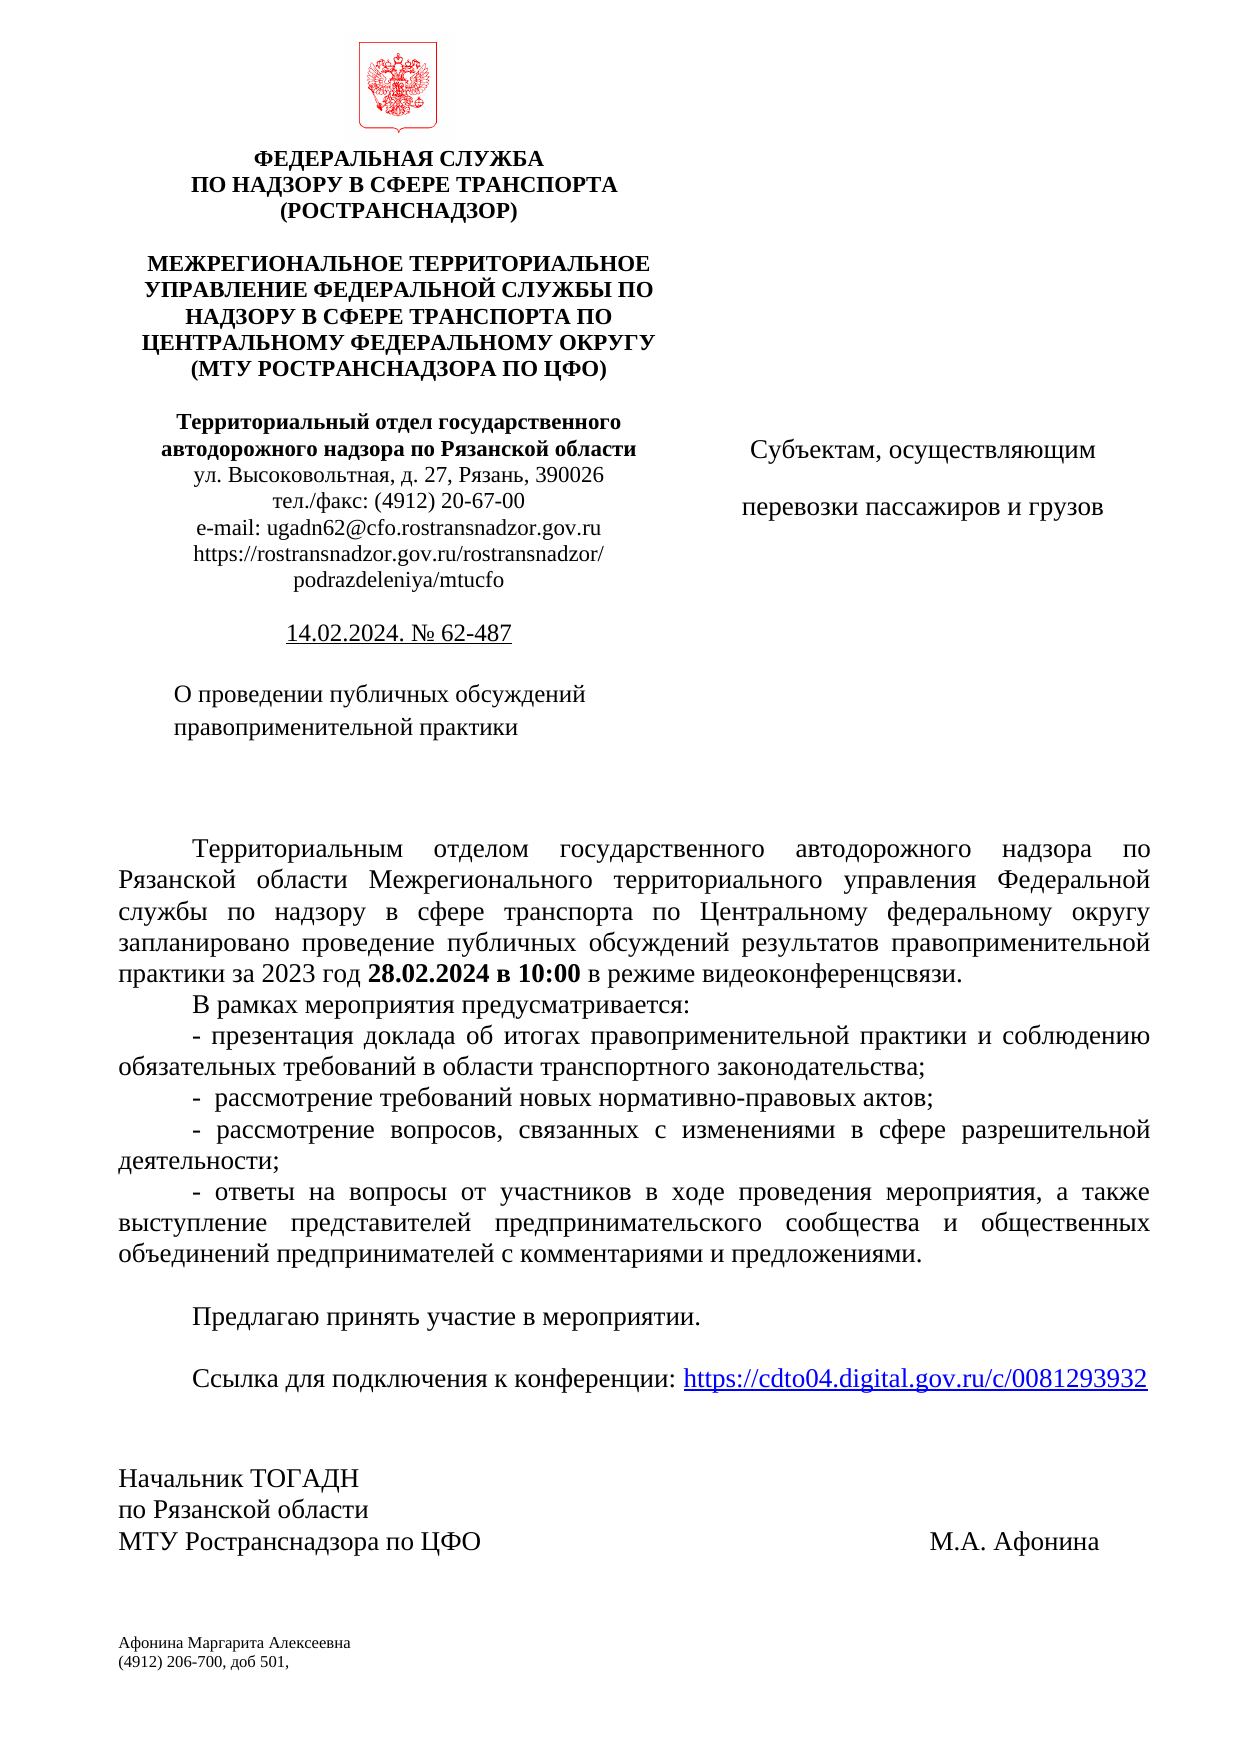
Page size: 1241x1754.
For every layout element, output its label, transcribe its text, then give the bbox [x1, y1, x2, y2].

text - презентация доклада об итогах правоприменительной практики и соблюдению обязательных требований в области транспортного законодательства; [118, 1019, 1152, 1082]
text Предлагаю принять участие в мероприятии. [118, 1299, 1152, 1331]
text по Рязанской области [118, 1494, 1152, 1525]
table_header ФЕДЕРАЛЬНАЯ СЛУЖБА ПО НАДЗОРУ В СФЕРЕ ТРАНСПОРТА (РОСТРАНСНАДЗОР) МЕЖРЕГИОНАЛЬНОЕ ТЕРРИТОРИАЛЬНОЕ УПРАВЛЕНИЕ ФЕДЕРАЛЬНОЙ СЛУЖБЫ ПО НАДЗОРУ В СФЕРЕ ТРАНСПОРТА ПО ЦЕНТРАЛЬНОМУ ФЕДЕРАЛЬНОМУ ОКРУГУ (МТУ РОСТРАНСНАДЗОРА ПО ЦФО) Территориальный отдел государственного автодорожного надзора по Рязанской области ул. Высоковольтная, д. 27, Рязань, 390026 тел./факс: (4912) 20-67-00 e-mail: ugadn62@cfo.rostransnadzor.gov.ru https://rostransnadzor.gov.ru/rostransnadzor/ podrazdeleniya/mtucfo 14.02.2024. № 62-487 О проведении публичных обсуждений правоприменительной практики [118, 30, 679, 745]
picture [342, 29, 455, 145]
table_header Субъектам, осуществляющим перевозки пассажиров и грузов [679, 30, 1166, 745]
text - ответы на вопросы от участников в ходе проведения мероприятия, а также выступление представителей предпринимательского сообщества и общественных объединений предпринимателей с комментариями и предложениями. [118, 1175, 1152, 1268]
text Афонина Маргарита Алексеевна [118, 1633, 1152, 1652]
text МТУ Ространснадзора по ЦФО М.А. Афонина [118, 1525, 1152, 1556]
text - рассмотрение вопросов, связанных с изменениями в сфере разрешительной деятельности; [118, 1113, 1152, 1175]
text Начальник ТОГАДН [118, 1462, 1152, 1494]
text Ссылка для подключения к конференции: https://cdto04.digital.gov.ru/c/0081293932 [118, 1362, 1152, 1393]
text В рамках мероприятия предусматривается: [118, 988, 1152, 1019]
text - рассмотрение требований новых нормативно-правовых актов; [118, 1082, 1152, 1113]
text Территориальным отделом государственного автодорожного надзора по Рязанской области Межрегионального территориального управления Федеральной службы по надзору в сфере транспорта по Центральному федеральному округу запланировано проведение публичных обсуждений результатов правоприменительной практики за 2023 год 28.02.2024 в 10:00 в режиме видеоконференцсвязи. [118, 832, 1152, 988]
text (4912) 206-700, доб 501, [118, 1652, 1152, 1671]
